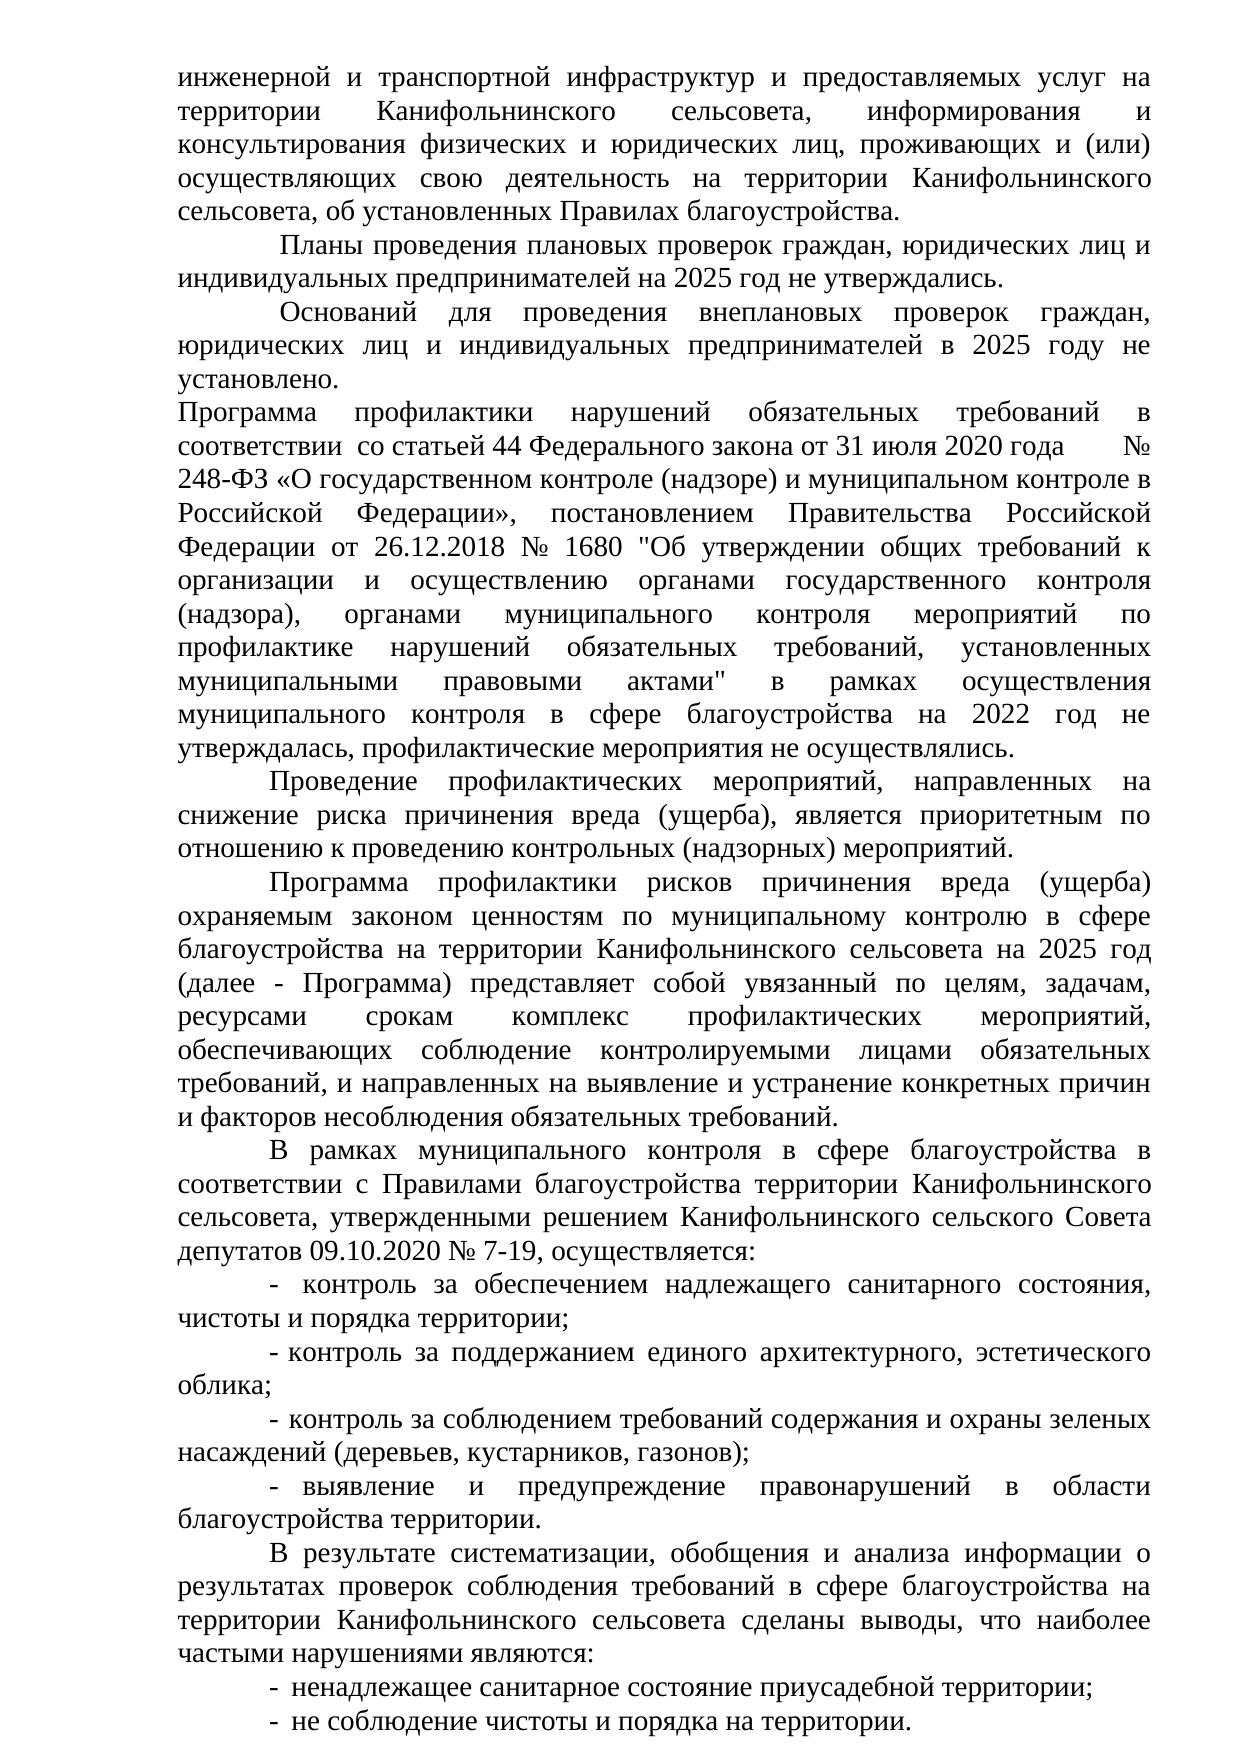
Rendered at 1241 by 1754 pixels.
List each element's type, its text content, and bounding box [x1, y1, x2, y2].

text Проведение профилактических мероприятий, направленных на снижение риска причинения вреда (ущерба), является приоритетным по отношению к проведению контрольных (надзорных) мероприятий. [177, 763, 1152, 864]
text Оснований для проведения внеплановых проверок граждан, юридических лиц и индивидуальных предпринимателей в 2025 году не установлено. [177, 294, 1152, 394]
text Программа профилактики нарушений обязательных требований в соответствии со статьей 44 Федерального закона от 31 июля 2020 года № 248-ФЗ «О государственном контроле (надзоре) и муниципальном контроле в Российской Федерации», постановлением Правительства Российской Федерации от 26.12.2018 № 1680 "Об утверждении общих требований к организации и осуществлению органами государственного контроля (надзора), органами муниципального контроля мероприятий по профилактике нарушений обязательных требований, установленных муниципальными правовыми актами" в рамках осуществления муниципального контроля в сфере благоустройства на 2022 год не утверждалась, профилактические мероприятия не осуществлялись. [177, 394, 1152, 763]
list выявление и предупреждение правонарушений в области благоустройства территории. [177, 1468, 1152, 1535]
list ненадлежащее санитарное состояние приусадебной территории; [177, 1669, 1152, 1703]
list не соблюдение чистоты и порядка на территории. [177, 1703, 1152, 1736]
list контроль за поддержанием единого архитектурного, эстетического облика; [177, 1334, 1152, 1401]
text В рамках муниципального контроля в сфере благоустройства в соответствии с Правилами благоустройства территории Канифольнинского сельсовета, утвержденными решением Канифольнинского сельского Совета депутатов 09.10.2020 № 7-19, осуществляется: [177, 1132, 1152, 1267]
list контроль за обеспечением надлежащего санитарного состояния, чистоты и порядка территории; [177, 1267, 1152, 1334]
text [177, 59, 1152, 227]
text Планы проведения плановых проверок граждан, юридических лиц и индивидуальных предпринимателей на 2025 год не утверждались. [177, 227, 1152, 294]
text В результате систематизации, обобщения и анализа информации о результатах проверок соблюдения требований в сфере благоустройства на территории Канифольнинского сельсовета сделаны выводы, что наиболее частыми нарушениями являются: [177, 1535, 1152, 1669]
text Программа профилактики рисков причинения вреда (ущерба) охраняемым законом ценностям по муниципальному контролю в сфере благоустройства на территории Канифольнинского сельсовета на 2025 год (далее - Программа) представляет собой увязанный по целям, задачам, ресурсами срокам комплекс профилактических мероприятий, обеспечивающих соблюдение контролируемыми лицами обязательных требований, и направленных на выявление и устранение конкретных причин и факторов несоблюдения обязательных требований. [177, 864, 1152, 1132]
list контроль за соблюдением требований содержания и охраны зеленых насаждений (деревьев, кустарников, газонов); [177, 1401, 1152, 1468]
